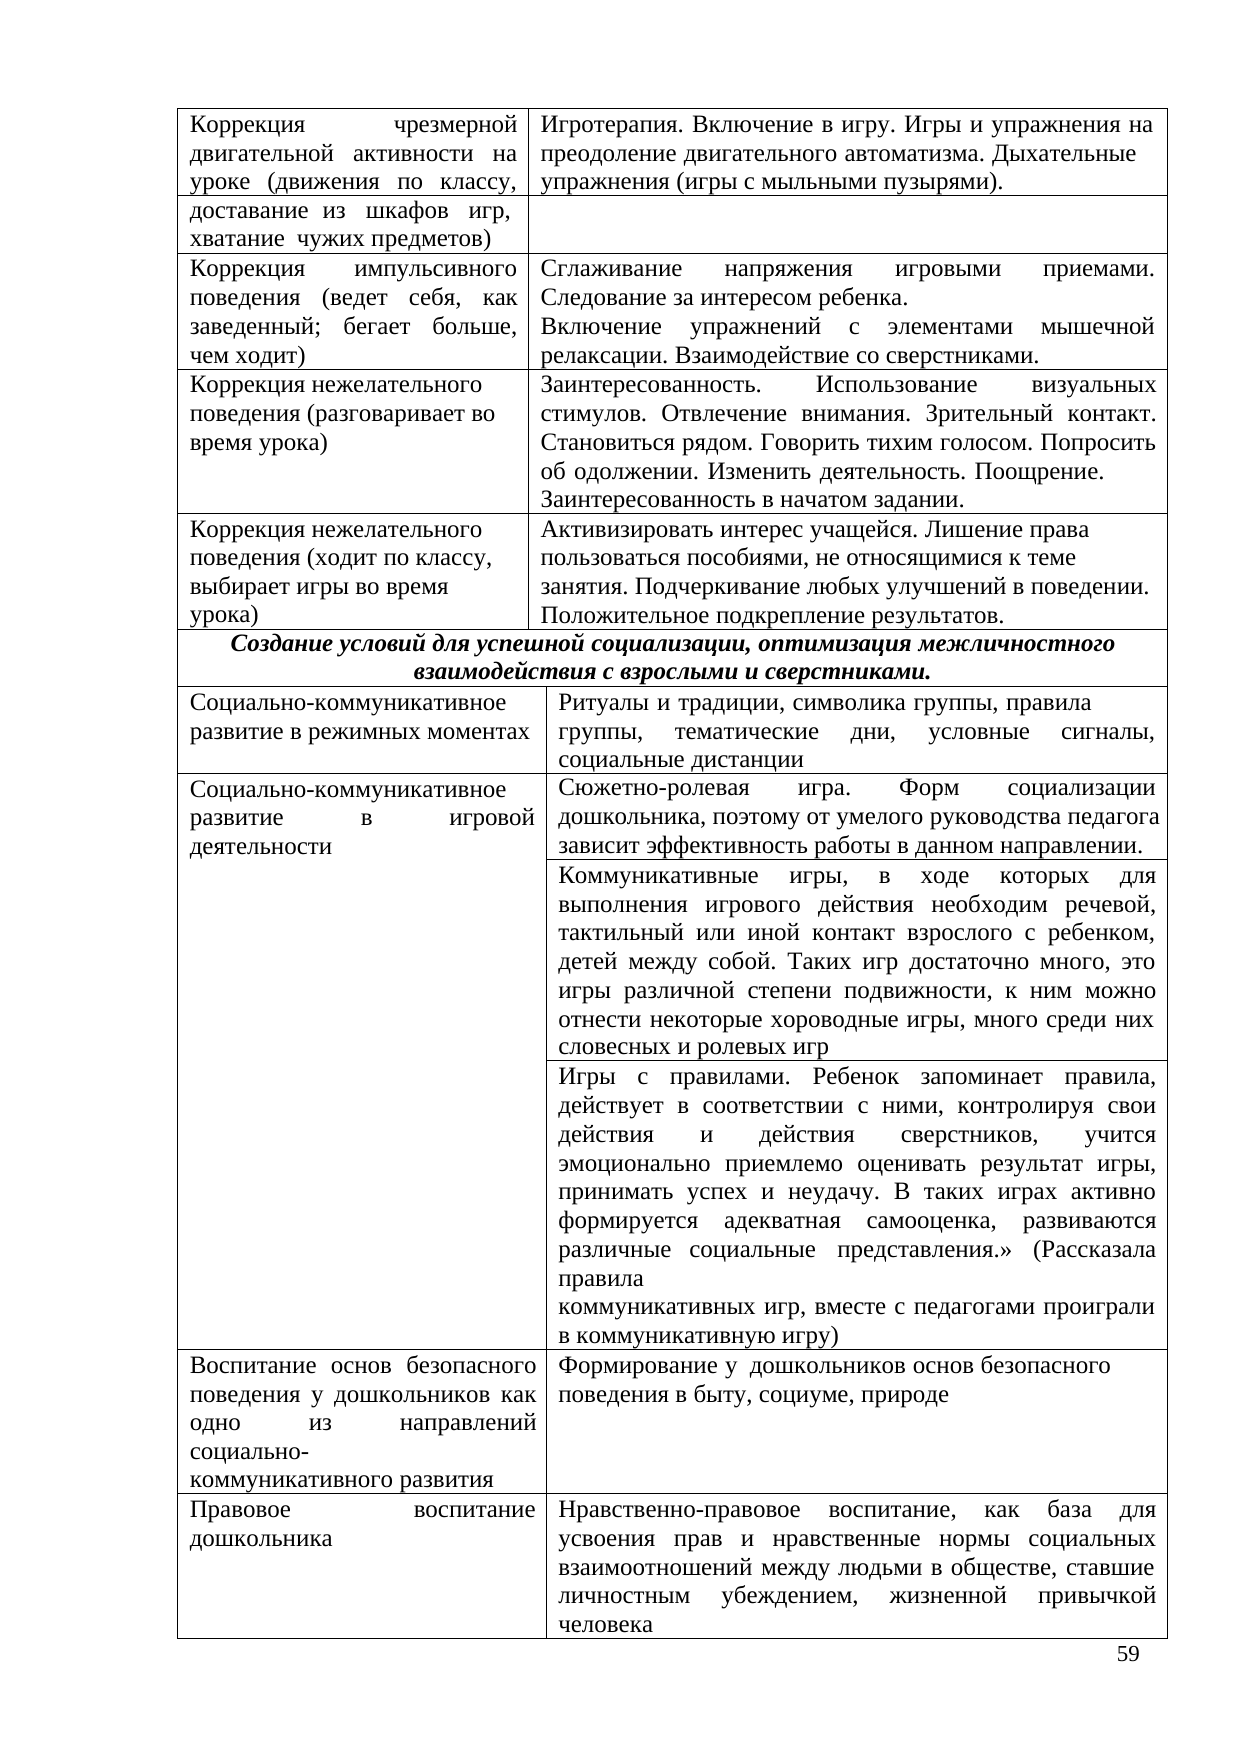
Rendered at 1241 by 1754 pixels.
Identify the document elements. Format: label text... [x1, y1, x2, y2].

table_cell Активизировать интерес учащейся. Лишение права пользоваться пособиями, не относящимися к теме занятия. Подчеркивание любых улучшений в поведении. Положительное подкрепление результатов. [529, 514, 1167, 629]
table_cell Правовое воспитание дошкольника [178, 1494, 546, 1638]
table_cell Коррекция нежелательного поведения (ходит по классу, выбирает игры во время урока) [178, 514, 528, 629]
table_cell Формирование у дошкольников основ безопасного поведения в быту, социуме, природе [547, 1350, 1167, 1493]
table_cell Коррекция нежелательного поведения (разговаривает во время урока) [178, 370, 528, 513]
table_cell Игры с правилами. Ребенок запоминает правила, действует в соответствии с ними, контролируя свои действия и действия сверстников, учится эмоционально приемлемо оценивать результат игры, принимать успех и неудачу. В таких играх активно формируется адекватная самооценка, развиваются различные социальные представления.» (Рассказала правила коммуникативных игр, вместе с педагогами проиграли в коммуникативную игру) [547, 1061, 1167, 1349]
table_cell Игротерапия. Включение в игру. Игры и упражнения на преодоление двигательного автоматизма. Дыхательные упражнения (игры с мыльными пузырями). [529, 109, 1167, 195]
table_cell [529, 196, 1167, 252]
table_cell Создание условий для успешной социализации, оптимизация межличностного взаимодействия с взрослыми и сверстниками. [178, 630, 1167, 686]
table_cell Социально-коммуникативное развитие в игровой деятельности [178, 774, 546, 1349]
table_cell Ритуалы и традиции, символика группы, правила группы, тематические дни, условные сигналы, социальные дистанции [547, 687, 1167, 773]
table_cell Коррекция чрезмерной двигательной активности на уроке (движения по классу, [178, 109, 528, 195]
table_cell Воспитание основ безопасного поведения у дошкольников как одно из направлений социально- коммуникативного развития [178, 1350, 546, 1493]
table_cell Коррекция импульсивного поведения (ведет себя, как заведенный; бегает больше, чем ходит) [178, 254, 528, 368]
table_cell доставание из шкафов игр, хватание чужих предметов) [178, 196, 528, 252]
table_cell Социально-коммуникативное развитие в режимных моментах [178, 687, 546, 773]
table_cell Сюжетно-ролевая игра. Форм социализации дошкольника, поэтому от умелого руководства педагога зависит эффективность работы в данном направлении. [547, 774, 1167, 859]
table_cell Коммуникативные игры, в ходе которых для выполнения игрового действия необходим речевой, тактильный или иной контакт взрослого с ребенком, детей между собой. Таких игр достаточно много, это игры различной степени подвижности, к ним можно отнести некоторые хороводные игры, много среди них словесных и ролевых игр [547, 860, 1167, 1060]
table_cell Нравственно-правовое воспитание, как база для усвоения прав и нравственные нормы социальных взаимоотношений между людьми в обществе, ставшие личностным убеждением, жизненной привычкой человека [547, 1494, 1167, 1638]
table_cell Сглаживание напряжения игровыми приемами. Следование за интересом ребенка. Включение упражнений с элементами мышечной релаксации. Взаимодействие со сверстниками. [529, 254, 1167, 368]
table_cell Заинтересованность. Использование визуальных стимулов. Отвлечение внимания. Зрительный контакт. Становиться рядом. Говорить тихим голосом. Попросить об одолжении. Изменить деятельность. Поощрение. Заинтересованность в начатом задании. [529, 370, 1167, 513]
